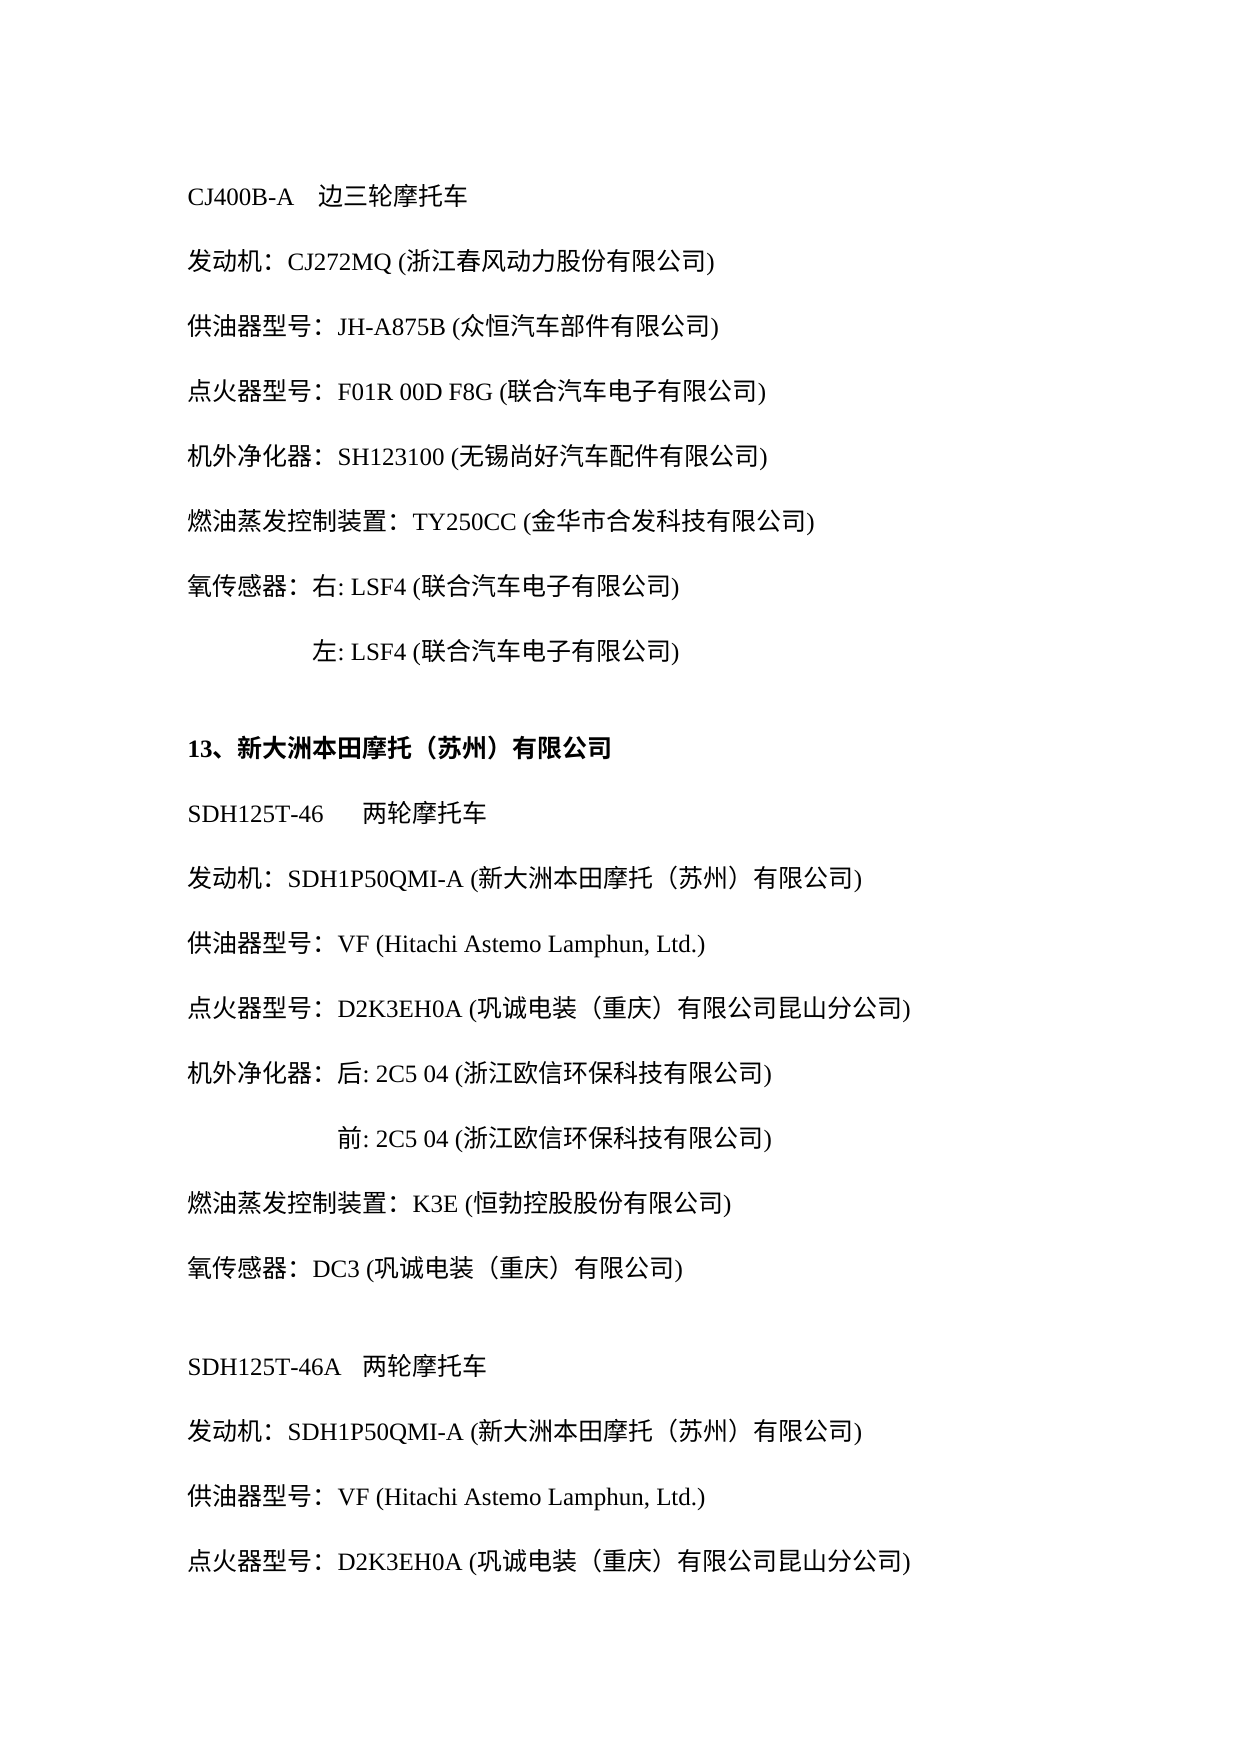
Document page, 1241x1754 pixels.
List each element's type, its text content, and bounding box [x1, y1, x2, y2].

text 供油器型号：VF (Hitachi Astemo Lamphun, Ltd.) [187, 909, 1053, 974]
text 氧传感器：DC3 (巩诚电装（重庆）有限公司) [187, 1234, 1053, 1299]
text 机外净化器：后: 2C5 04 (浙江欧信环保科技有限公司) [187, 1039, 1053, 1104]
text 发动机：SDH1P50QMI-A (新大洲本田摩托（苏州）有限公司) [187, 844, 1053, 909]
text SDH125T-46 两轮摩托车 [187, 779, 1053, 844]
text 点火器型号：F01R 00D F8G (联合汽车电子有限公司) [187, 357, 1053, 422]
text 燃油蒸发控制装置：TY250CC (金华市合发科技有限公司) [187, 487, 1053, 552]
text 氧传感器：右: LSF4 (联合汽车电子有限公司) [187, 552, 1053, 617]
text 左: LSF4 (联合汽车电子有限公司) [187, 617, 1053, 682]
text SDH125T-46A 两轮摩托车 [187, 1332, 1053, 1397]
text 供油器型号：JH-A875B (众恒汽车部件有限公司) [187, 292, 1053, 357]
text 燃油蒸发控制装置：K3E (恒勃控股股份有限公司) [187, 1169, 1053, 1234]
text 发动机：CJ272MQ (浙江春风动力股份有限公司) [187, 227, 1053, 292]
text 发动机：SDH1P50QMI-A (新大洲本田摩托（苏州）有限公司) [187, 1397, 1053, 1462]
subtitle 13、新大洲本田摩托（苏州）有限公司 [187, 714, 1053, 779]
text 点火器型号：D2K3EH0A (巩诚电装（重庆）有限公司昆山分公司) [187, 974, 1053, 1039]
text 点火器型号：D2K3EH0A (巩诚电装（重庆）有限公司昆山分公司) [187, 1527, 1053, 1592]
text 供油器型号：VF (Hitachi Astemo Lamphun, Ltd.) [187, 1462, 1053, 1527]
text 机外净化器：SH123100 (无锡尚好汽车配件有限公司) [187, 422, 1053, 487]
text 前: 2C5 04 (浙江欧信环保科技有限公司) [187, 1104, 1053, 1169]
text CJ400B-A 边三轮摩托车 [187, 162, 1053, 227]
